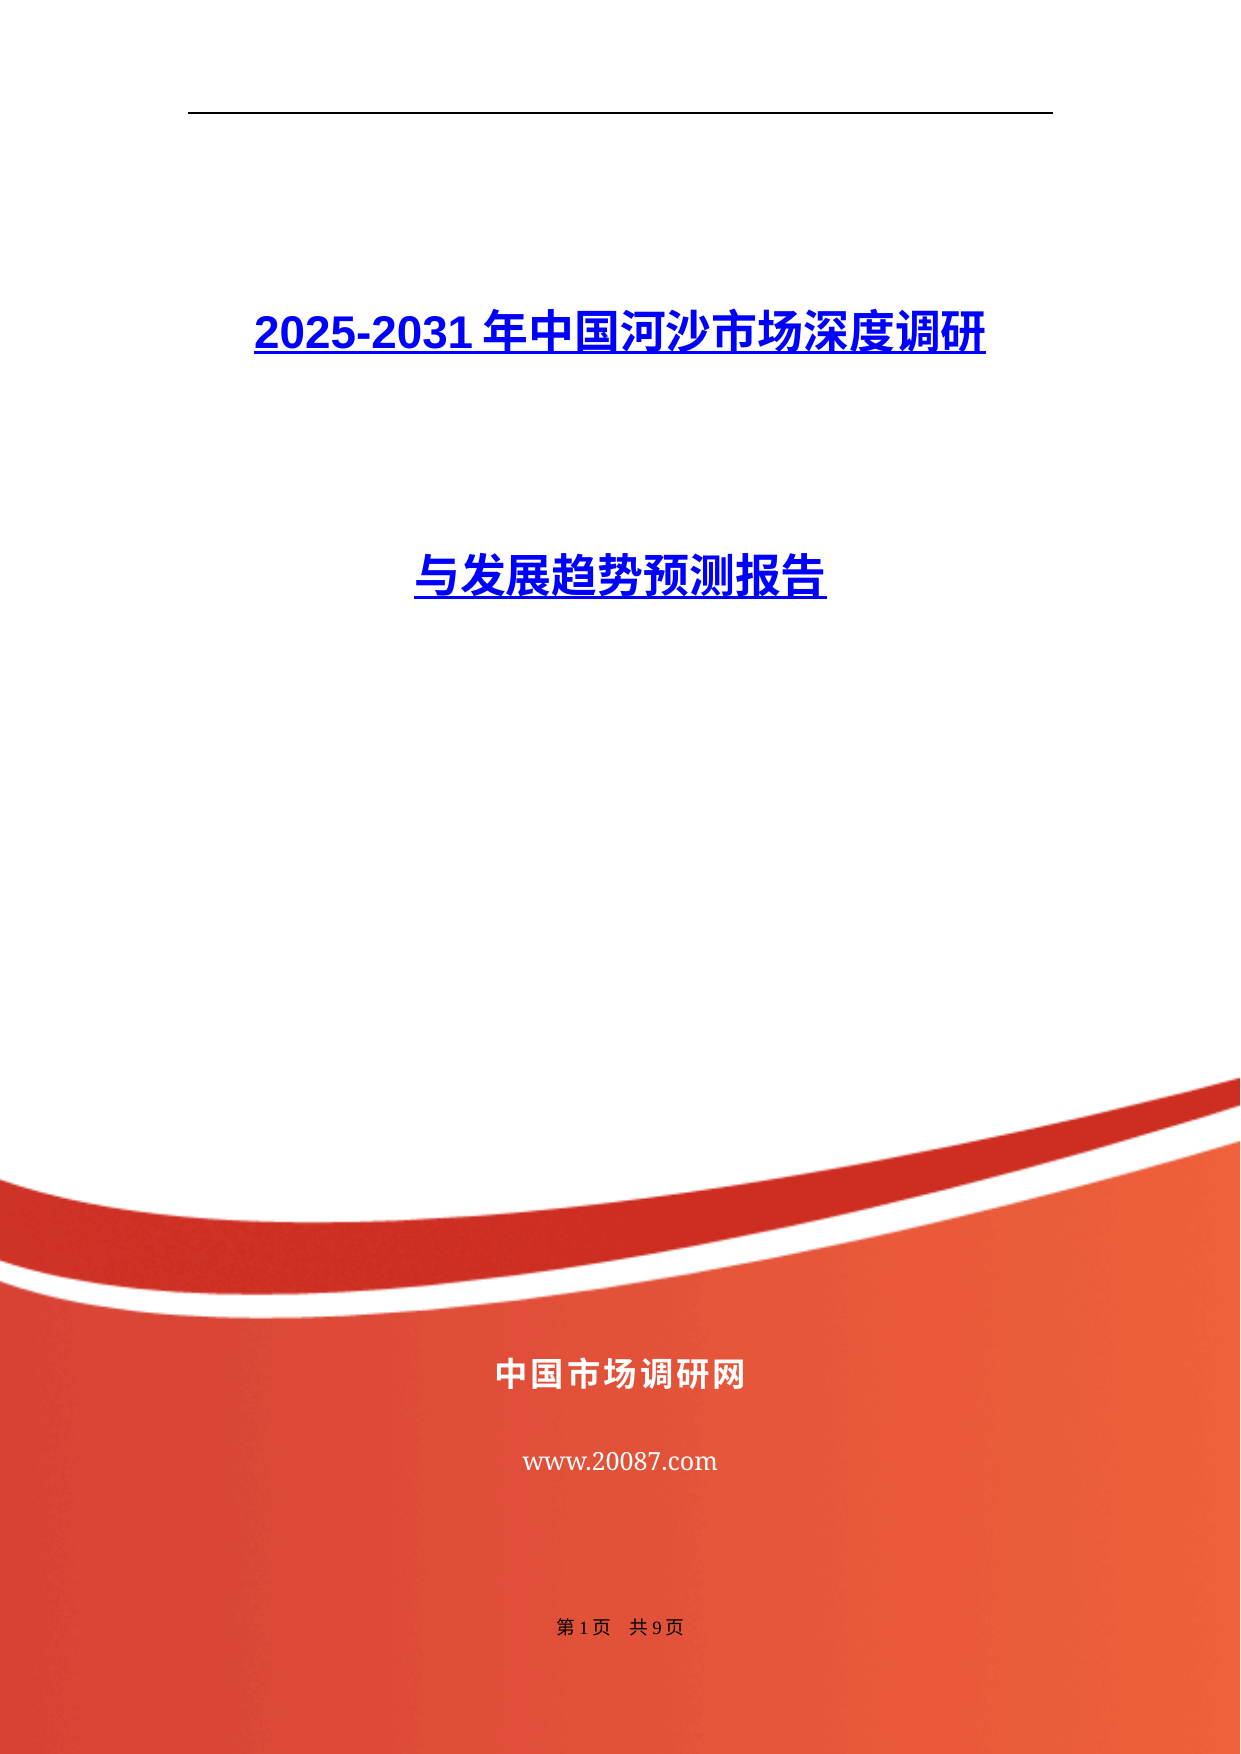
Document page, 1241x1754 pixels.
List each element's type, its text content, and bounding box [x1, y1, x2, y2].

subtitle 中国市场调研网 [187, 1339, 1053, 1404]
picture [0, 1006, 1241, 1754]
table_header 2025-2031年中国河沙市场深度调研与发展趋势预测报告 [188, 207, 1053, 773]
text www.20087.com [187, 1428, 1053, 1493]
